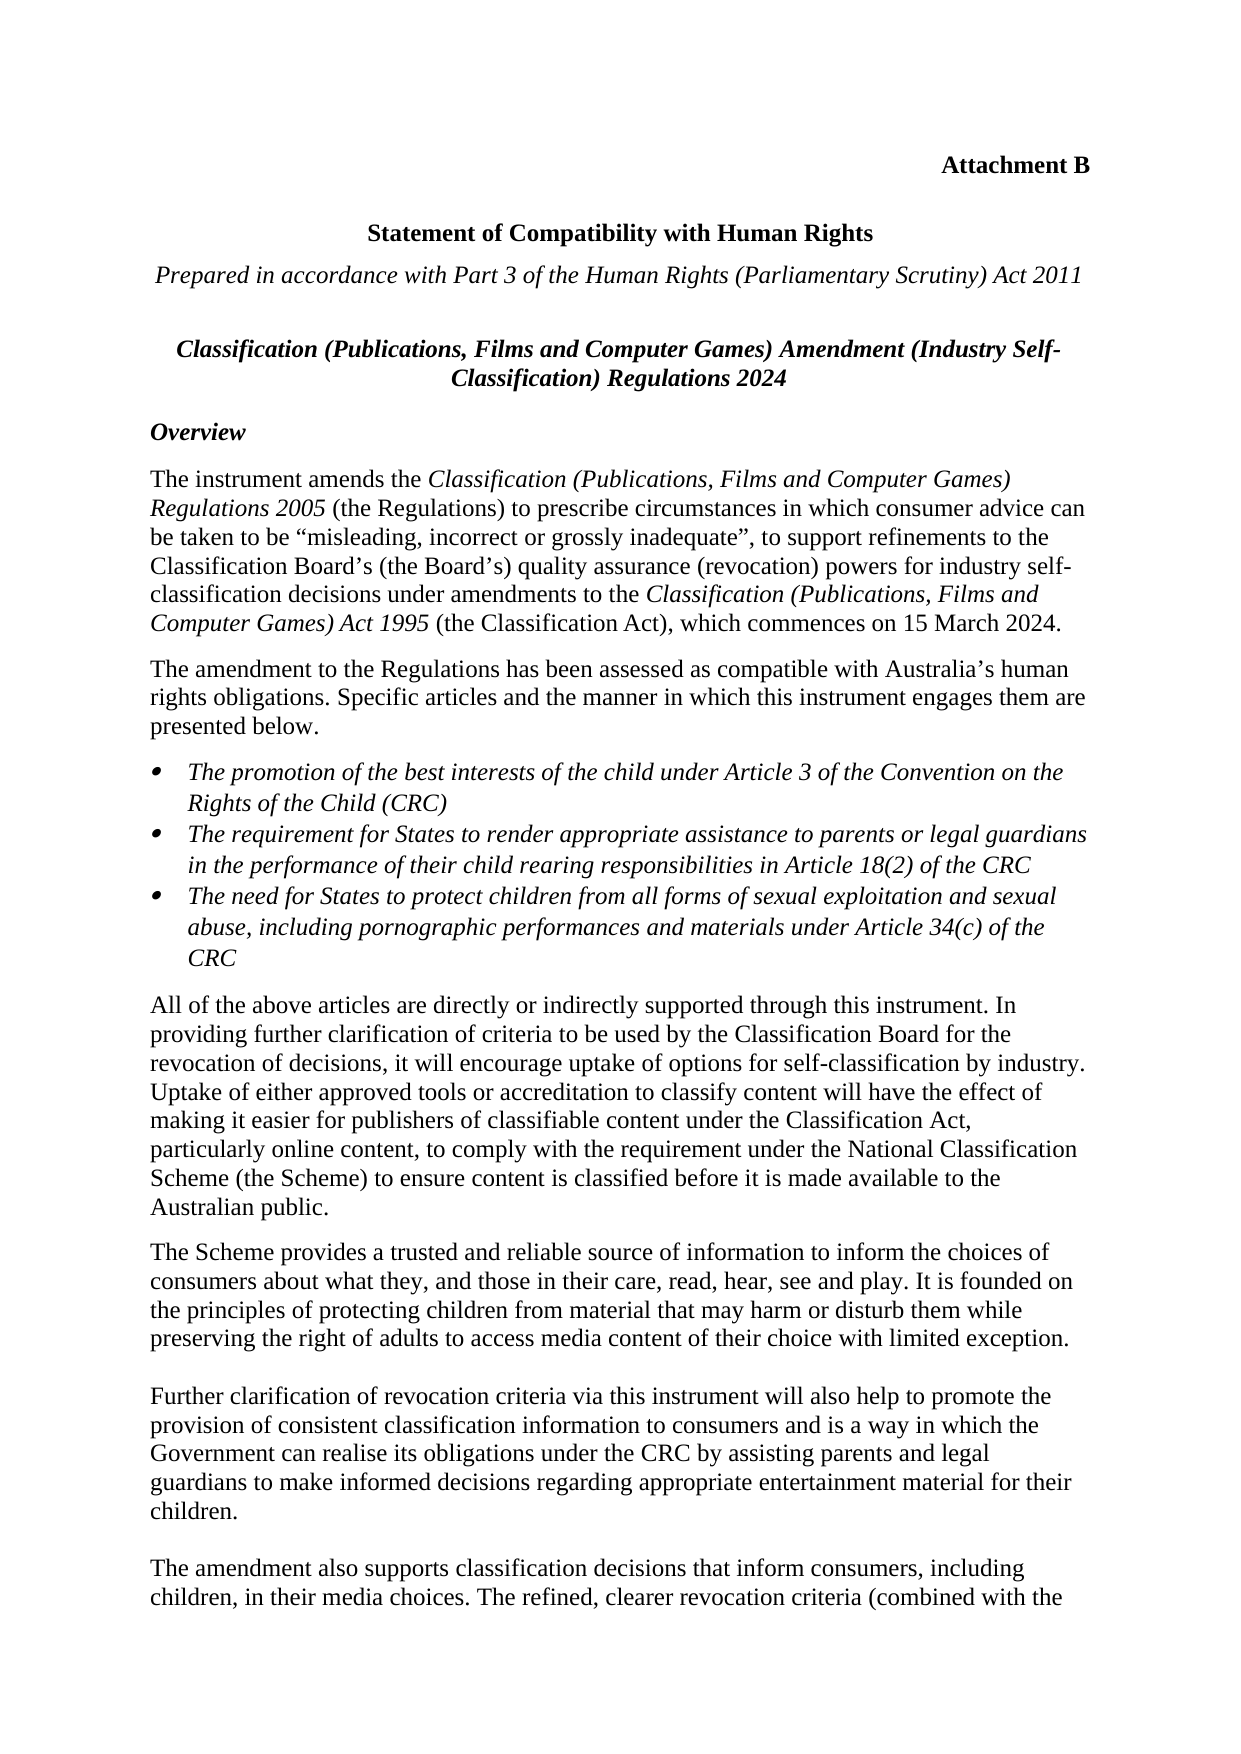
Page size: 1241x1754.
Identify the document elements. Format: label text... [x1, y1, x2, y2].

list The need for States to protect children from all forms of sexual exploitation and sexual abuse, including pornographic performances and materials under Article 34(c) of the CRC [150, 881, 1090, 972]
list The requirement for States to render appropriate assistance to parents or legal guardians in the performance of their child rearing responsibilities in Article 18(2) of the CRC [150, 819, 1090, 878]
text Attachment B [150, 150, 1090, 179]
text Overview [150, 417, 1090, 446]
text Classification (Publications, Films and Computer Games) Amendment (Industry Self-Classification) Regulations 2024 [150, 334, 1090, 392]
text The instrument amends the Classification (Publications, Films and Computer Games) Regulations 2005 (the Regulations) to prescribe circumstances in which consumer advice can be taken to be “misleading, incorrect or grossly inadequate”, to support refinements to the Classification Board’s (the Board’s) quality assurance (revocation) powers for industry self-classification decisions under amendments to the Classification (Publications, Films and Computer Games) Act 1995 (the Classification Act), which commences on 15 March 2024. [150, 464, 1090, 637]
list The promotion of the best interests of the child under Article 3 of the Convention on the Rights of the Child (CRC) [150, 757, 1090, 816]
subtitle Statement of Compatibility with Human Rights [150, 218, 1090, 247]
text Prepared in accordance with Part 3 of the Human Rights (Parliamentary Scrutiny) Act 2011 [150, 260, 1090, 288]
text The Scheme provides a trusted and reliable source of information to inform the choices of consumers about what they, and those in their care, read, hear, see and play. It is founded on the principles of protecting children from material that may harm or disturb them while preserving the right of adults to access media content of their choice with limited exception. [150, 1237, 1090, 1352]
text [150, 1553, 1090, 1611]
text All of the above articles are directly or indirectly supported through this instrument. In providing further clarification of criteria to be used by the Classification Board for the revocation of decisions, it will encourage uptake of options for self-classification by industry. Uptake of either approved tools or accreditation to classify content will have the effect of making it easier for publishers of classifiable content under the Classification Act, particularly online content, to comply with the requirement under the National Classification Scheme (the Scheme) to ensure content is classified before it is made available to the Australian public. [150, 991, 1090, 1221]
text Further clarification of revocation criteria via this instrument will also help to promote the provision of consistent classification information to consumers and is a way in which the Government can realise its obligations under the CRC by assisting parents and legal guardians to make informed decisions regarding appropriate entertainment material for their children. [150, 1381, 1090, 1525]
text The amendment to the Regulations has been assessed as compatible with Australia’s human rights obligations. Specific articles and the manner in which this instrument engages them are presented below. [150, 654, 1090, 740]
